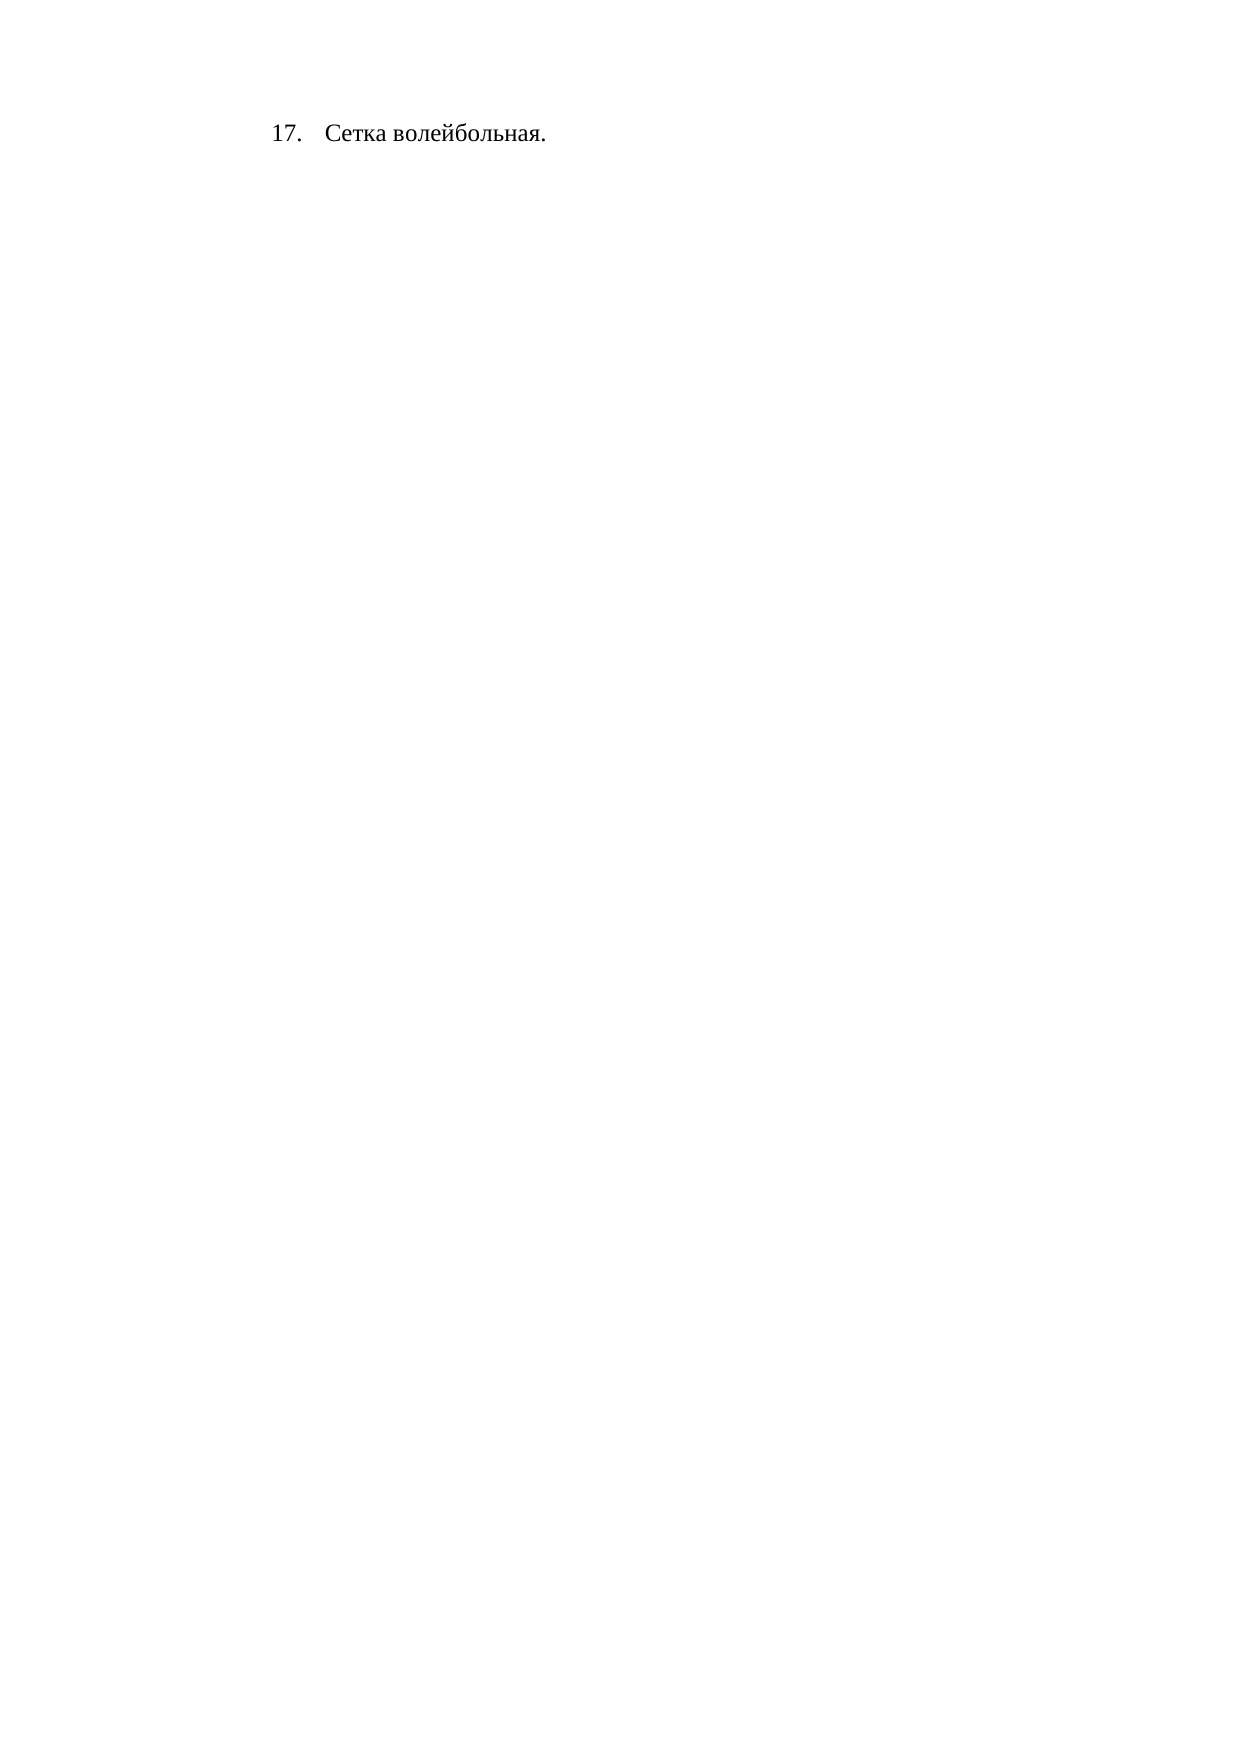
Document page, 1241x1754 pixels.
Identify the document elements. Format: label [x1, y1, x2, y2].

text [271, 118, 740, 147]
